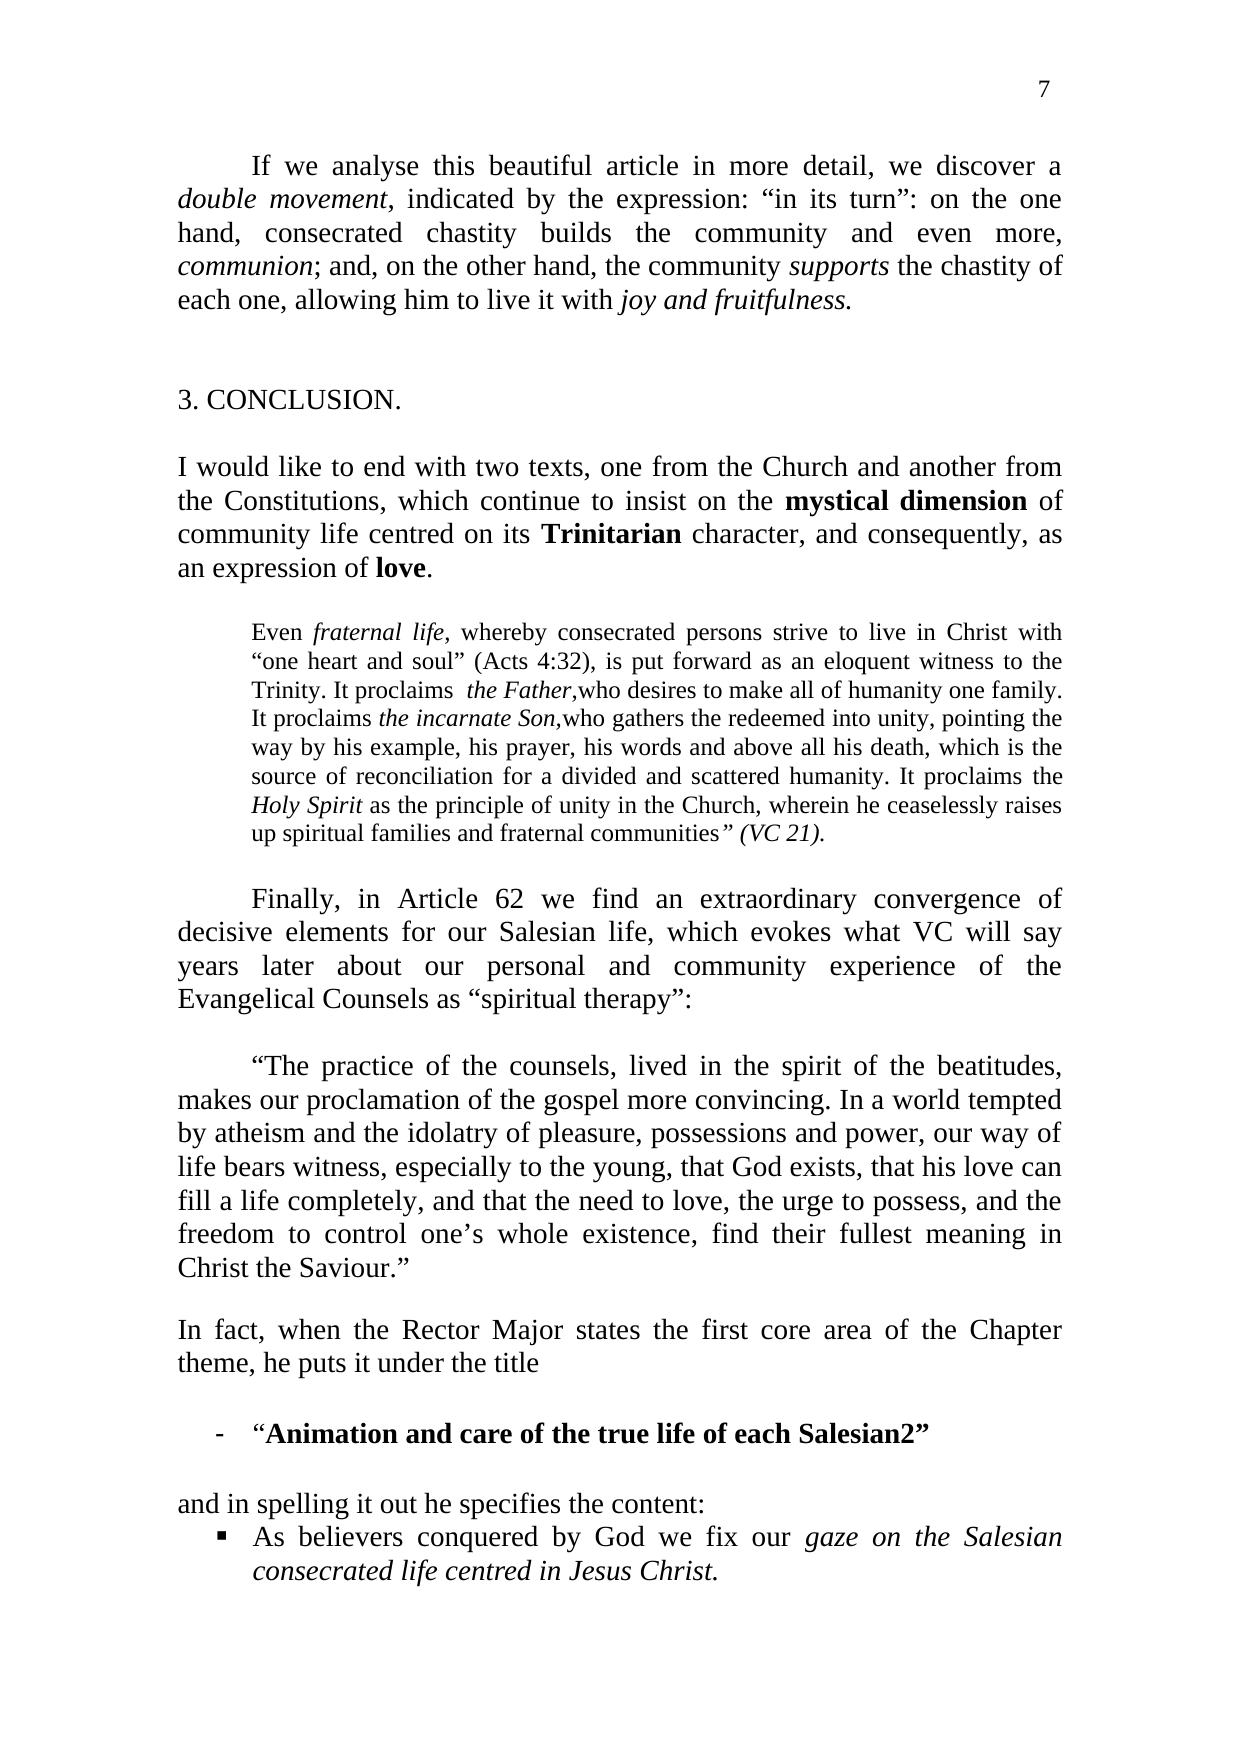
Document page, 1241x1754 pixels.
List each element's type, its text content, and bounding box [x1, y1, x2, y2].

text I would like to end with two texts, one from the Church and another from the Constitutions, which continue to insist on the mystical dimension of community life centred on its Trinitarian character, and consequently, as an expression of love. [177, 449, 1063, 584]
text and in spelling it out he specifies the content: [177, 1486, 1063, 1519]
text 3. CONCLUSION. [177, 382, 1063, 416]
text In fact, when the Rector Major states the first core area of the Chapter theme, he puts it under the title [177, 1312, 1063, 1379]
text If we analyse this beautiful article in more detail, we discover a double movement, indicated by the expression: “in its turn”: on the one hand, consecrated chastity builds the community and even more, communion; and, on the other hand, the community supports the chastity of each one, allowing him to live it with joy and fruitfulness. [177, 148, 1063, 315]
list As believers conquered by God we fix our gaze on the Salesian consecrated life centred in Jesus Christ. [215, 1519, 1063, 1587]
text “The practice of the counsels, lived in the spirit of the beatitudes, makes our proclamation of the gospel more convincing. In a world tempted by atheism and the idolatry of pleasure, possessions and power, our way of life bears witness, especially to the young, that God exists, that his love can fill a life completely, and that the need to love, the urge to possess, and the freedom to control one’s whole existence, find their fullest meaning in Christ the Saviour.” [177, 1048, 1063, 1283]
text Even fraternal life, whereby consecrated persons strive to live in Christ with “one heart and soul” (Acts 4:32), is put forward as an eloquent witness to the Trinity. It proclaims the Father,who desires to make all of humanity one family. It proclaims the incarnate Son,who gathers the redeemed into unity, pointing the way by his example, his prayer, his words and above all his death, which is the source of reconciliation for a divided and scattered humanity. It proclaims the Holy Spirit as the principle of unity in the Church, wherein he ceaselessly raises up spiritual families and fraternal communities” (VC 21). [251, 617, 1063, 847]
list “Animation and care of the true life of each Salesian2” [215, 1413, 1063, 1452]
text Finally, in Article 62 we find an extraordinary convergence of decisive elements for our Salesian life, which evokes what VC will say years later about our personal and community experience of the Evangelical Counsels as “spiritual therapy”: [177, 881, 1063, 1015]
